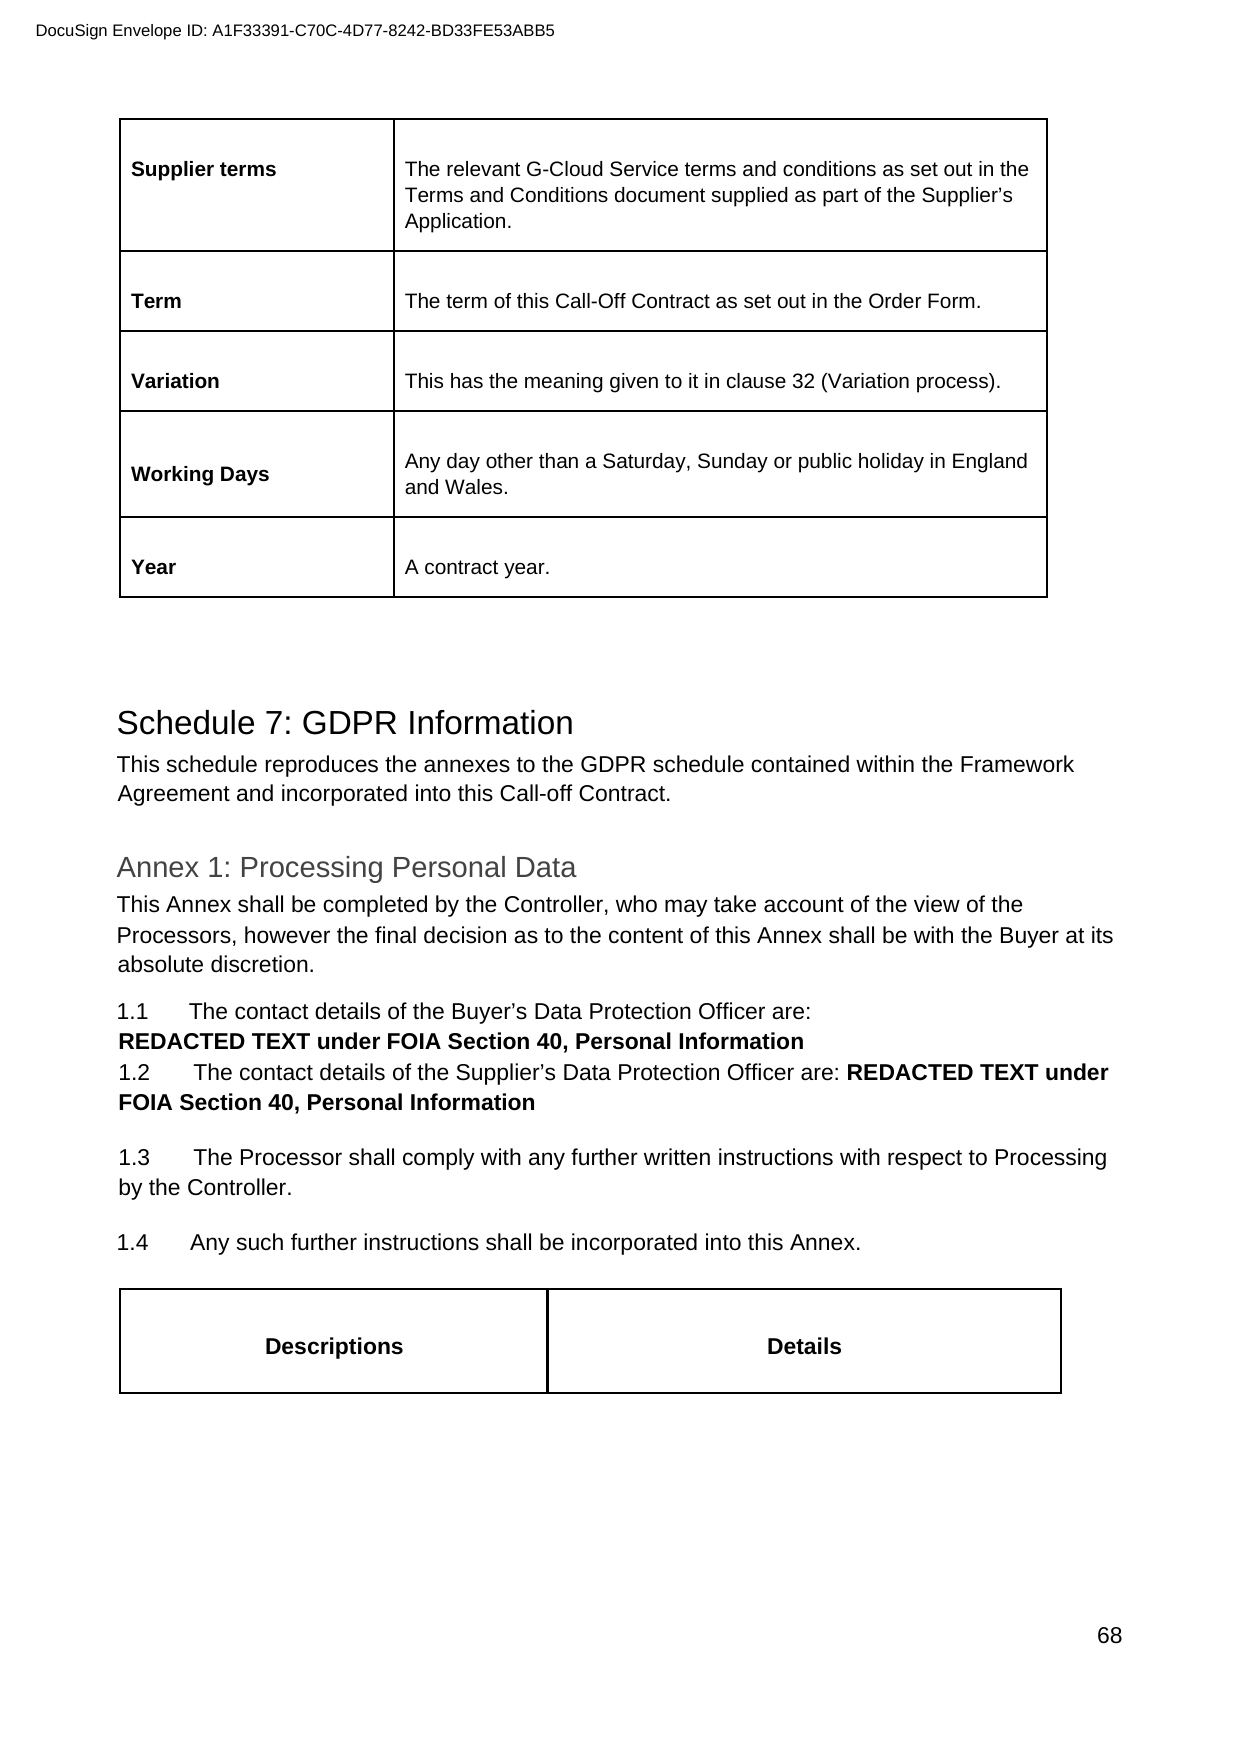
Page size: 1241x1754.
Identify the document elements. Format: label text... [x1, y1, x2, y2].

table_cell A contract year. [395, 518, 1046, 596]
table_cell Year [121, 518, 393, 596]
table_cell The relevant G-Cloud Service terms and conditions as set out in the Terms and Conditions document supplied as part of the Supplier’s Application. [395, 120, 1046, 250]
table_cell Supplier terms [121, 120, 393, 250]
text 1.1 The contact details of the Buyer’s Data Protection Officer are: [116, 998, 1122, 1024]
table_header Descriptions [121, 1290, 546, 1392]
text Processors, however the final decision as to the content of this Annex shall be with the Buyer at its absolute discretion. [116, 922, 1122, 978]
table_cell This has the meaning given to it in clause 32 (Variation process). [395, 332, 1046, 410]
table_cell Variation [121, 332, 393, 410]
table_header Details [549, 1290, 1060, 1392]
text This Annex shall be completed by the Controller, who may take account of the view of the [116, 891, 1122, 917]
text REDACTED TEXT under FOIA Section 40, Personal Information [118, 1028, 1122, 1054]
table_cell The term of this Call-Off Contract as set out in the Order Form. [395, 252, 1046, 330]
subtitle Annex 1: Processing Personal Data [116, 850, 1122, 883]
table_cell Working Days [121, 412, 393, 516]
text 1.4 Any such further instructions shall be incorporated into this Annex. [116, 1229, 1122, 1256]
table_cell Any day other than a Saturday, Sunday or public holiday in England and Wales. [395, 412, 1046, 516]
text 1.2 The contact details of the Supplier’s Data Protection Officer are: REDACTED TEXT under FOIA Section 40, Personal Information [118, 1059, 1122, 1115]
text This schedule reproduces the annexes to the GDPR schedule contained within the Framework Agreement and incorporated into this Call-off Contract. [116, 751, 1122, 807]
subtitle Schedule 7: GDPR Information [116, 703, 1122, 742]
text 1.3 The Processor shall comply with any further written instructions with respect to Processing by the Controller. [118, 1144, 1122, 1201]
table_cell Term [121, 252, 393, 330]
